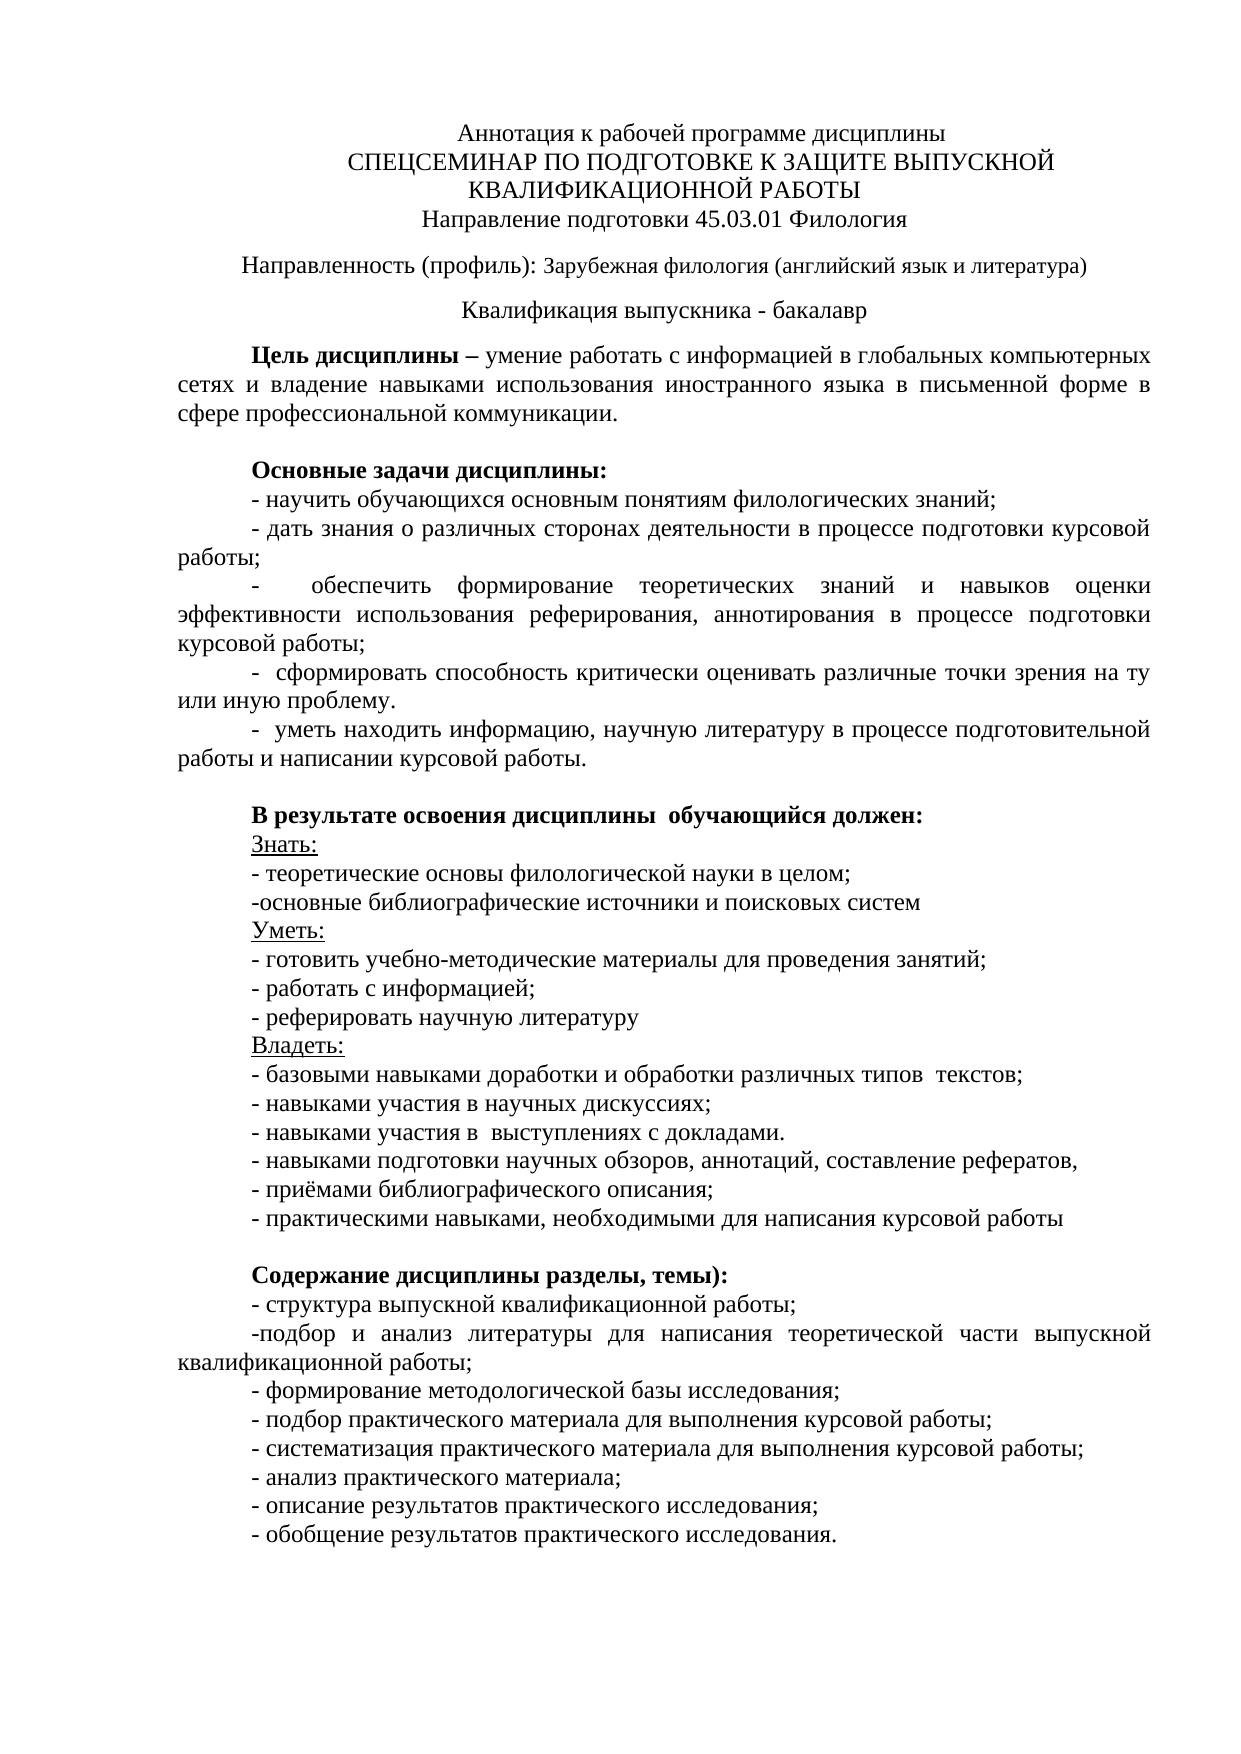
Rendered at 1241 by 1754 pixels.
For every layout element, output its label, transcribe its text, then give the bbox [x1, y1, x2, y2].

text - практическими навыками, необходимыми для написания курсовой работы [177, 1203, 1152, 1232]
text Уметь: [177, 916, 1152, 944]
list - систематизация практического материала для выполнения курсовой работы; [177, 1433, 1152, 1462]
text - обеспечить формирование теоретических знаний и навыков оценки эффективности использования реферирования, аннотирования в процессе подготовки курсовой работы; [177, 571, 1152, 657]
text - структура выпускной квалификационной работы; [177, 1289, 1152, 1318]
text СПЕЦСЕМИНАР ПО ПОДГОТОВКЕ К ЗАЩИТЕ ВЫПУСКНОЙ КВАЛИФИКАЦИОННОЙ РАБОТЫ [177, 147, 1152, 204]
text Направление подготовки 45.03.01 Филология [177, 204, 1152, 233]
text - дать знания о различных сторонах деятельности в процессе подготовки курсовой работы; [177, 513, 1152, 571]
text В результате освоения дисциплины обучающийся должен: [177, 801, 1152, 829]
text Цель дисциплины – умение работать с информацией в глобальных компьютерных сетях и владение навыками использования иностранного языка в письменной форме в сфере профессиональной коммуникации. [177, 341, 1152, 427]
text - готовить учебно-методические материалы для проведения занятий; [177, 944, 1152, 973]
list - описание результатов практического исследования; [177, 1491, 1152, 1519]
text Направленность (профиль): Зарубежная филология (английский язык и литература) [177, 250, 1152, 278]
text Аннотация к рабочей программе дисциплины [177, 118, 1152, 147]
text - сформировать способность критически оценивать различные точки зрения на ту или иную проблему. [177, 657, 1152, 714]
text Знать: [177, 829, 1152, 858]
text - реферировать научную литературу [177, 1002, 1152, 1031]
text - приёмами библиографического описания; [177, 1174, 1152, 1203]
text - базовыми навыками доработки и обработки различных типов текстов; [177, 1059, 1152, 1088]
text -основные библиографические источники и поисковых систем [177, 887, 1152, 916]
text - навыками участия в выступлениях с докладами. [177, 1117, 1152, 1146]
text Владеть: [177, 1031, 1152, 1059]
text Содержание дисциплины разделы, темы): [177, 1261, 1152, 1289]
text - навыками участия в научных дискуссиях; [177, 1088, 1152, 1117]
list - подбор практического материала для выполнения курсовой работы; [177, 1404, 1152, 1433]
text - научить обучающихся основным понятиям филологических знаний; [177, 484, 1152, 513]
text Квалификация выпускника - бакалавр [177, 295, 1152, 324]
text - работать с информацией; [177, 973, 1152, 1002]
text - анализ практического материала; [177, 1462, 1152, 1491]
text -подбор и анализ литературы для написания теоретической части выпускной квалификационной работы; [177, 1318, 1152, 1376]
text - уметь находить информацию, научную литературу в процессе подготовительной работы и написании курсовой работы. [177, 714, 1152, 772]
list - формирование методологической базы исследования; [177, 1376, 1152, 1404]
list - обобщение результатов практического исследования. [177, 1519, 1152, 1548]
text Основные задачи дисциплины: [177, 456, 1152, 484]
text - навыками подготовки научных обзоров, аннотаций, составление рефератов, [177, 1146, 1152, 1174]
text - теоретические основы филологической науки в целом; [177, 858, 1152, 887]
